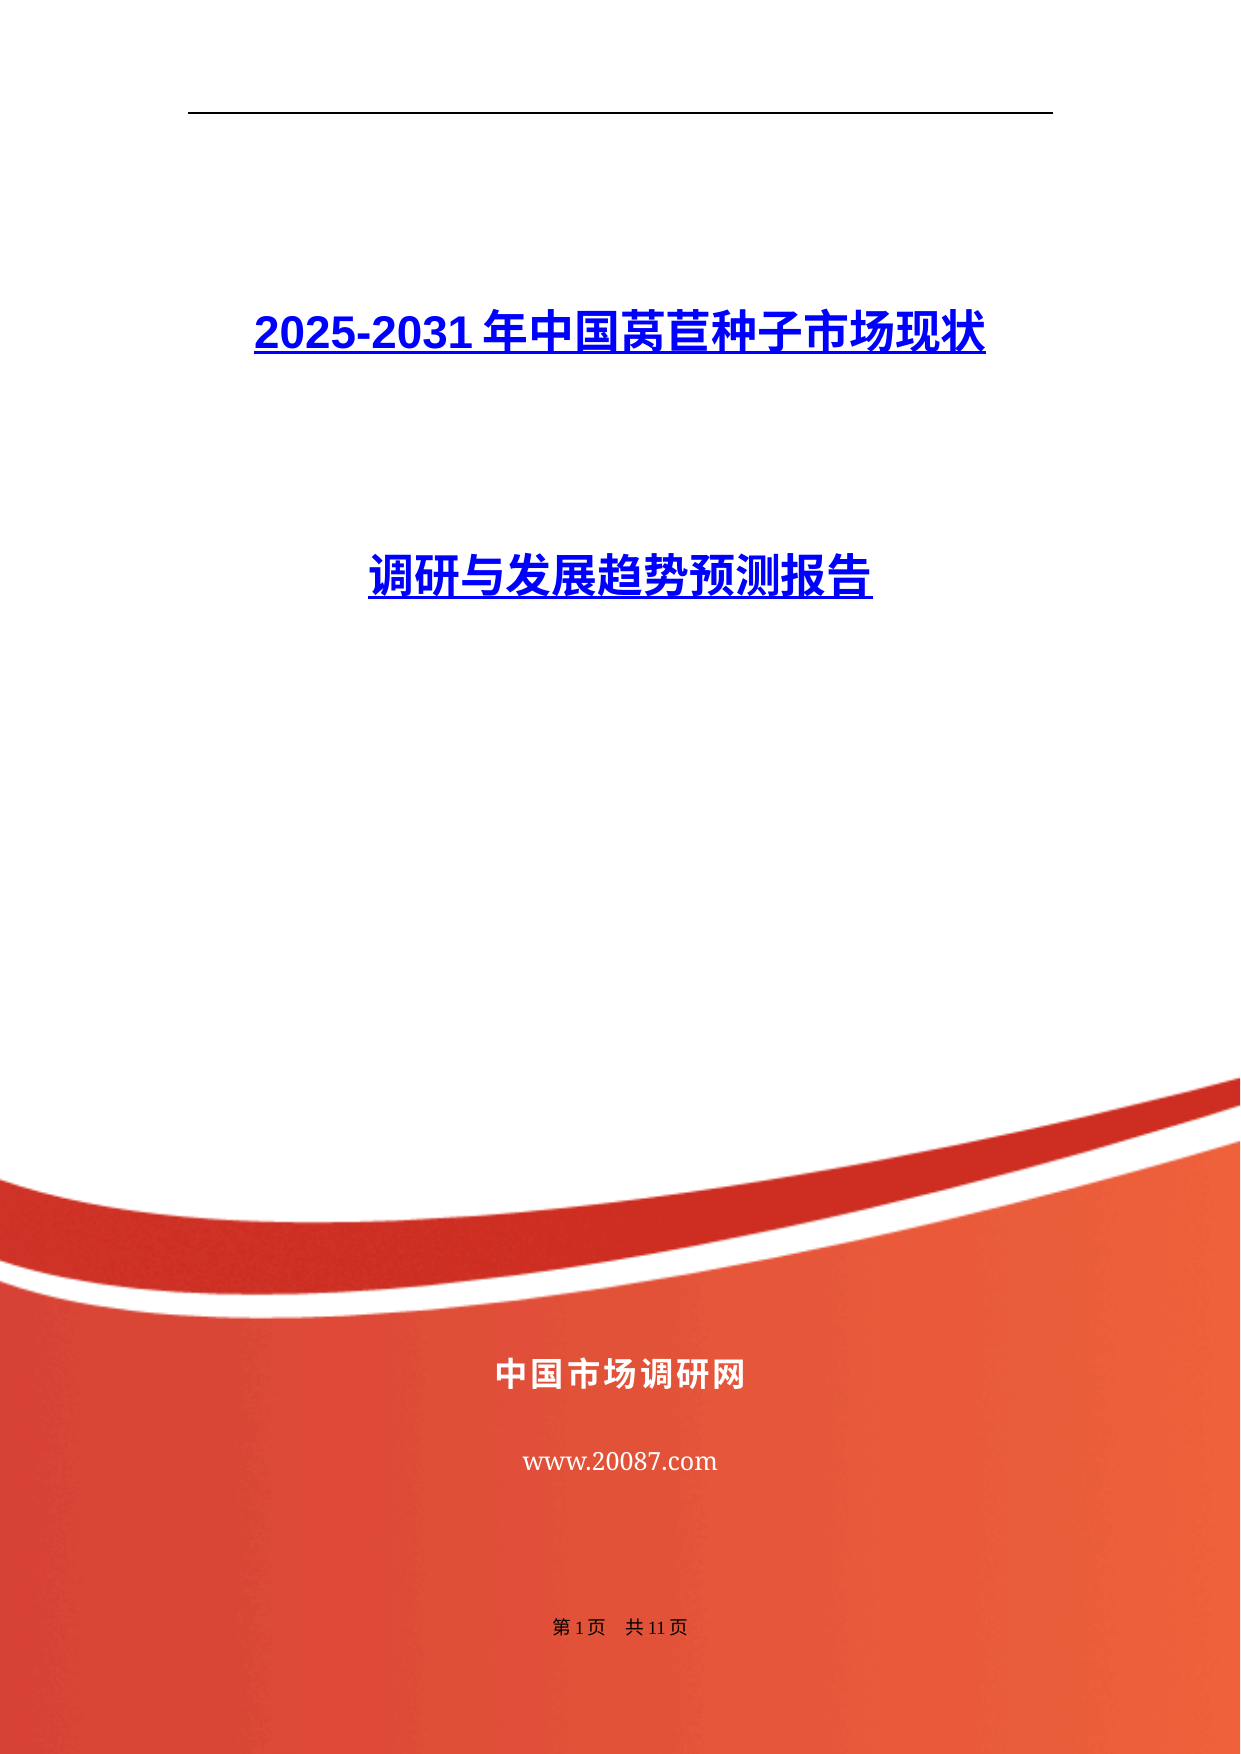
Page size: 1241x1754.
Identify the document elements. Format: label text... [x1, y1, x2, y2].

subtitle 中国市场调研网 [187, 1339, 1053, 1404]
picture [0, 1006, 1241, 1754]
table_header 2025-2031年中国莴苣种子市场现状调研与发展趋势预测报告 [188, 207, 1053, 773]
text www.20087.com [187, 1428, 1053, 1493]
